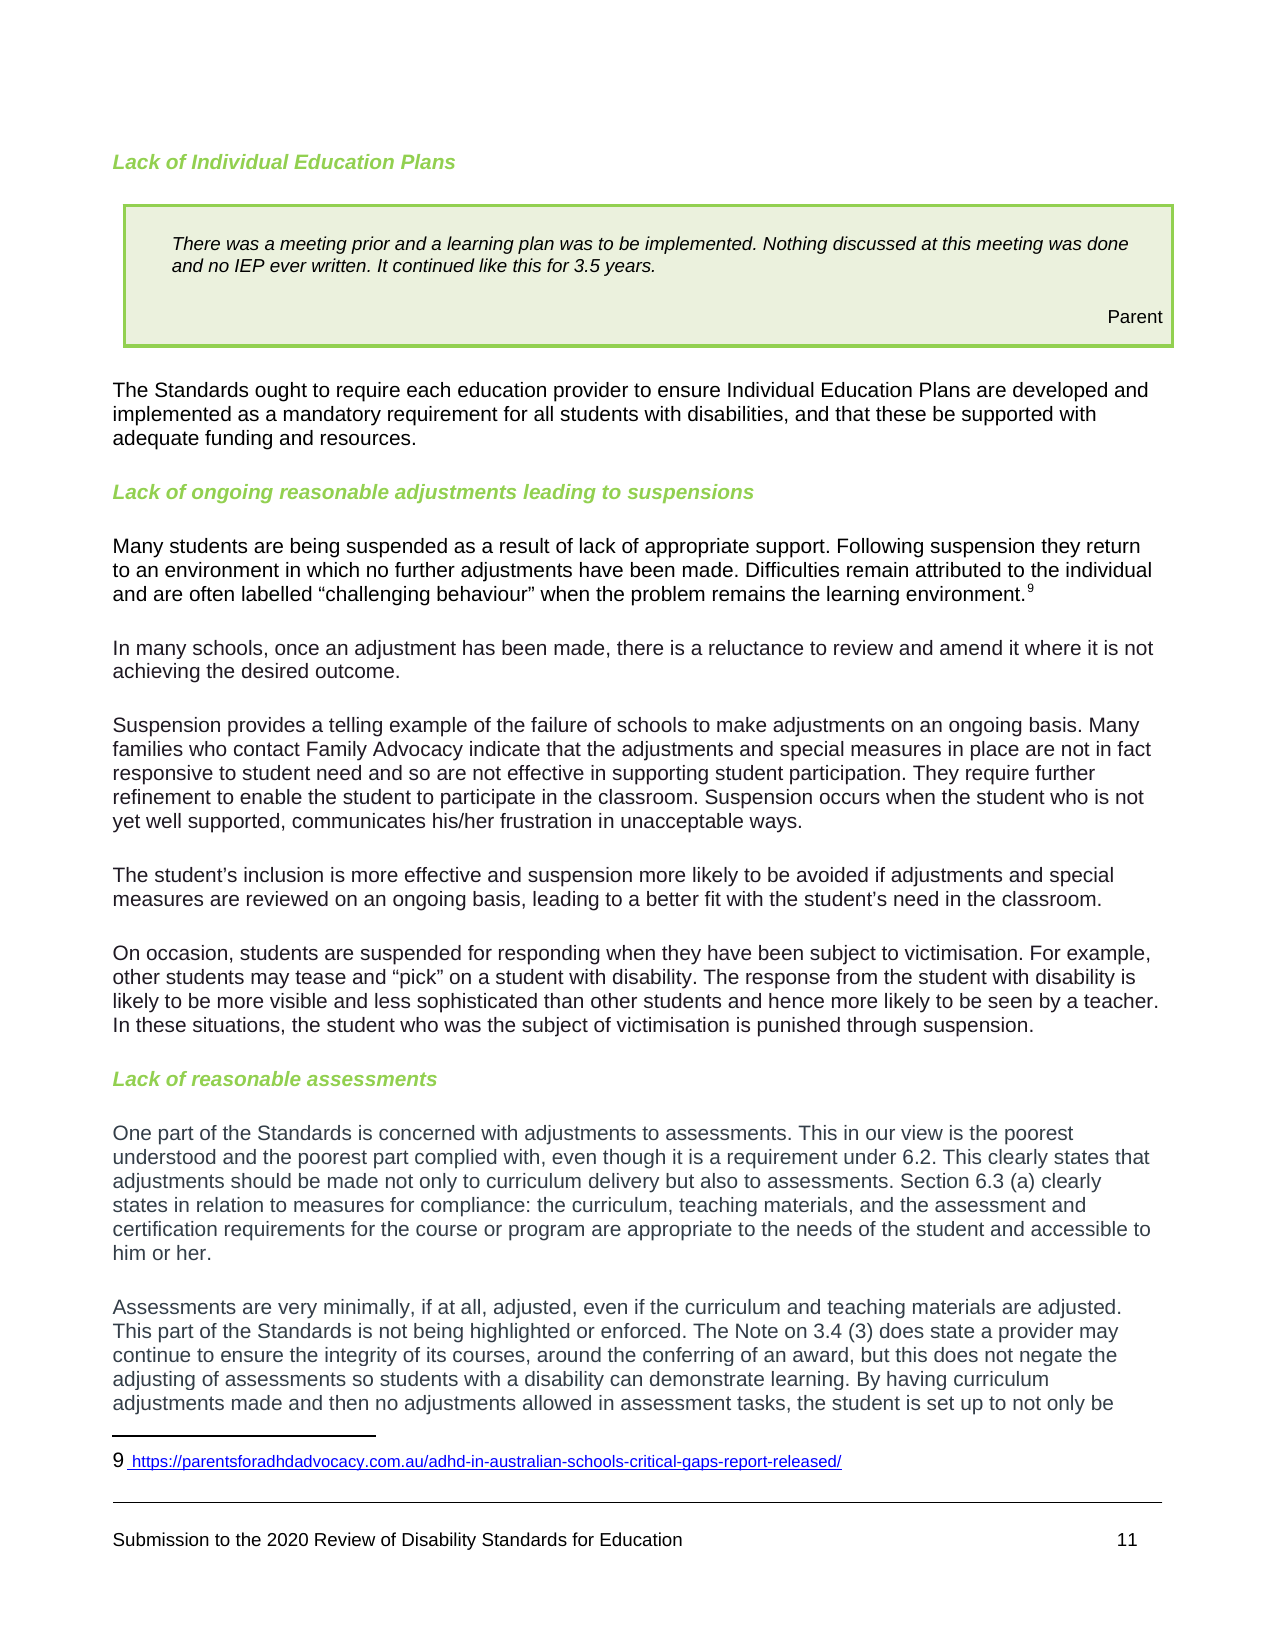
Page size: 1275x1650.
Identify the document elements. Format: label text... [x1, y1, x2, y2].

text Lack of reasonable assessments [112, 1067, 1162, 1091]
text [112, 1294, 1162, 1414]
text Parent [126, 301, 1171, 344]
text Suspension provides a telling example of the failure of schools to make adjustments on an ongoing basis. Many families who contact Family Advocacy indicate that the adjustments and special measures in place are not in fact responsive to student need and so are not effective in supporting student participation. They require further refinement to enable the student to participate in the classroom. Suspension occurs when the student who is not yet well supported, communicates his/her frustration in unacceptable ways. [804, 713, 1162, 833]
text One part of the Standards is concerned with adjustments to assessments. This in our view is the poorest understood and the poorest part complied with, even though it is a requirement under 6.2. This clearly states that adjustments should be made not only to curriculum delivery but also to assessments. Section 6.3 (a) clearly states in relation to measures for compliance: the curriculum, teaching materials, and the assessment and certification requirements for the course or program are appropriate to the needs of the student and accessible to him or her. [212, 1121, 1162, 1264]
text Lack of ongoing reasonable adjustments leading to suspensions [112, 479, 1162, 503]
text The Standards ought to require each education provider to ensure Individual Education Plans are developed and implemented as a mandatory requirement for all students with disabilities, and that these be supported with adequate funding and resources. [112, 378, 1162, 449]
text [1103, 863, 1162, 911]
text There was a meeting prior and a learning plan was to be implemented. Nothing discussed at this meeting was done and no IEP ever written. It continued like this for 3.5 years. [126, 207, 1171, 276]
text In many schools, once an adjustment has been made, there is a reluctance to review and amend it where it is not achieving the desired outcome. [401, 635, 1162, 683]
text Many students are being suspended as a result of lack of appropriate support. Following suspension they return to an environment in which no further adjustments have been made. Difficulties remain attributed to the individual and are often labelled “challenging behaviour” when the problem remains the learning environment. [112, 533, 1162, 605]
text Lack of Individual Education Plans [112, 150, 1162, 174]
